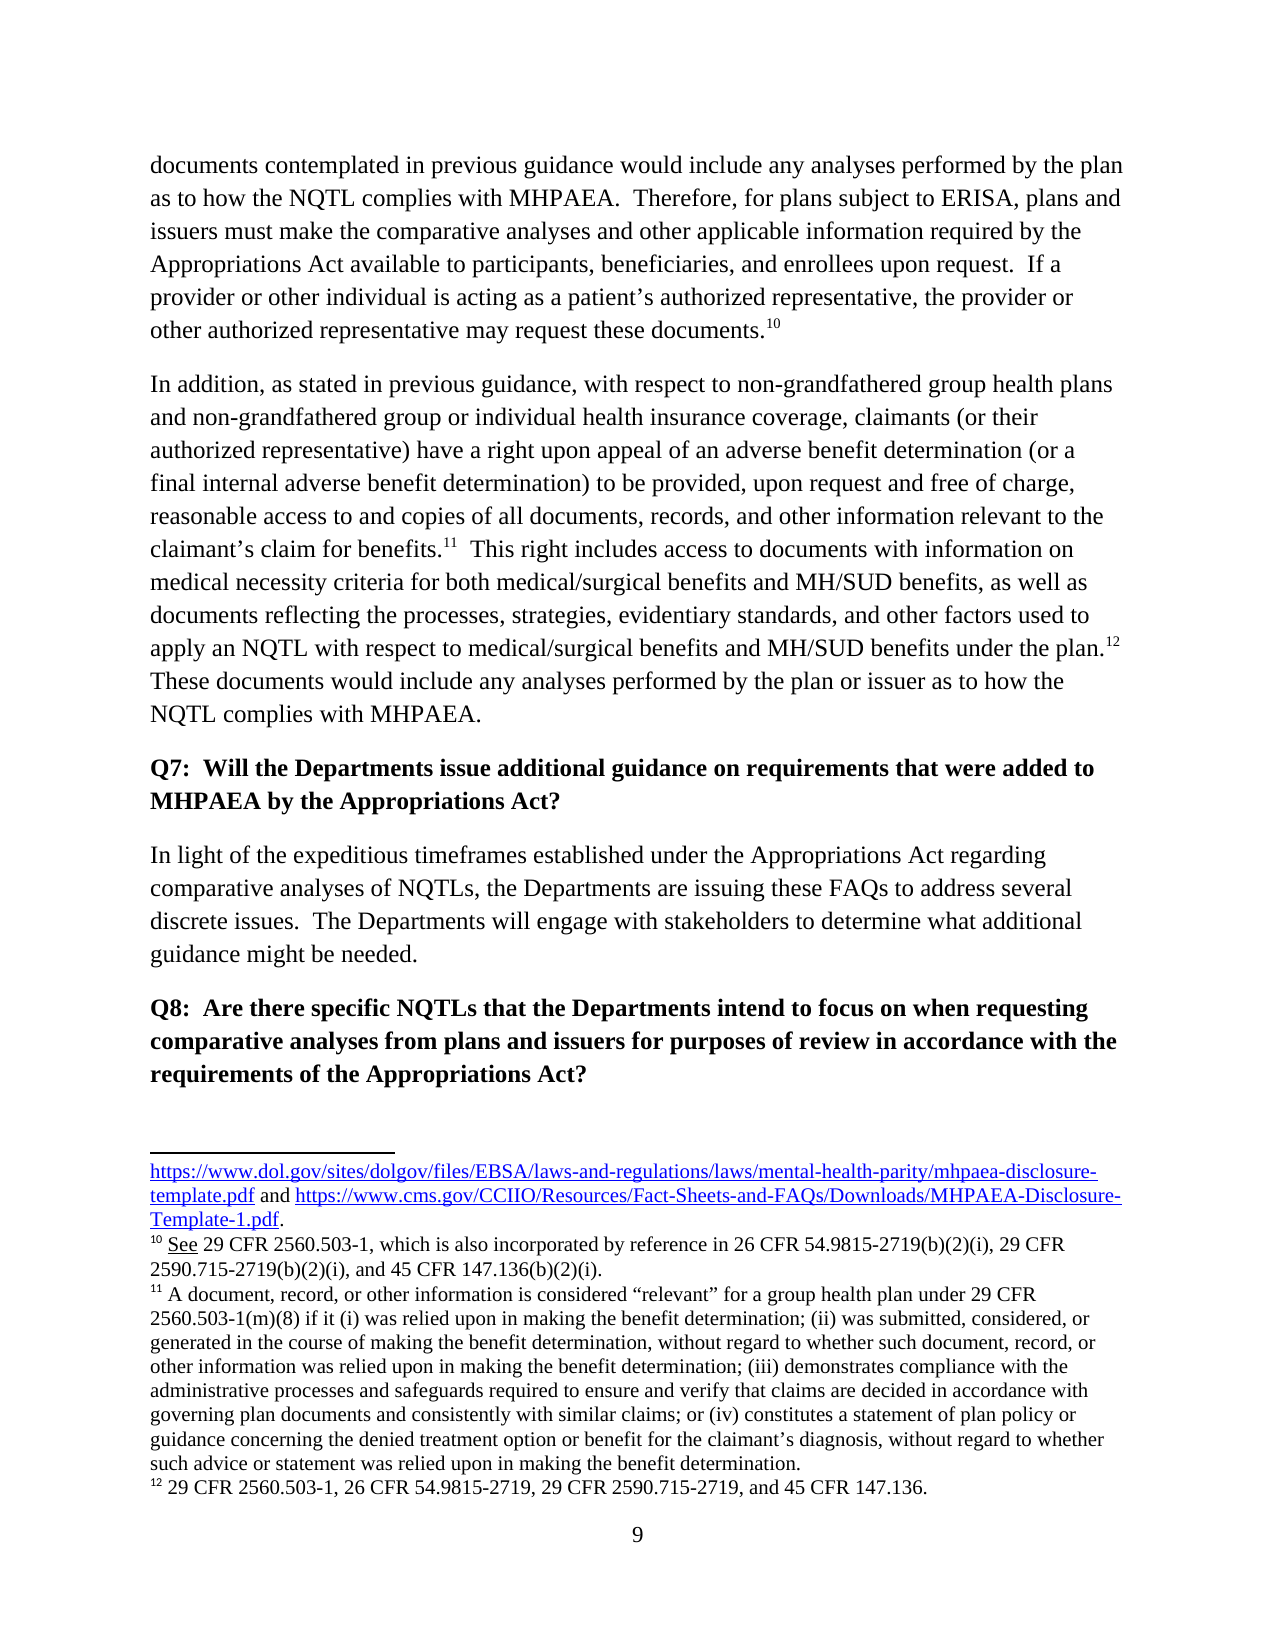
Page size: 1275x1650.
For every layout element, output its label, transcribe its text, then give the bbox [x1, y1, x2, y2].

text In addition, as stated in previous guidance, with respect to non-grandfathered group health plans and non-grandfathered group or individual health insurance coverage, claimants (or their authorized representative) have a right upon appeal of an adverse benefit determination (or a final internal adverse benefit determination) to be provided, upon request and free of charge, reasonable access to and copies of all documents, records, and other information relevant to the claimant’s claim for benefits. This right includes access to documents with information on medical necessity criteria for both medical/surgical benefits and MH/SUD benefits, as well as documents reflecting the processes, strategies, evidentiary standards, and other factors used to apply an NQTL with respect to medical/surgical benefits and MH/SUD benefits under the plan. These documents would include any analyses performed by the plan or issuer as to how the NQTL complies with MHPAEA. [150, 369, 1125, 728]
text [150, 150, 1125, 344]
text In light of the expeditious timeframes established under the Appropriations Act regarding comparative analyses of NQTLs, the Departments are issuing these FAQs to address several discrete issues. The Departments will engage with stakeholders to determine what additional guidance might be needed. [150, 840, 1125, 968]
text Q8: Are there specific NQTLs that the Departments intend to focus on when requesting comparative analyses from plans and issuers for purposes of review in accordance with the requirements of the Appropriations Act? [150, 993, 1125, 1088]
text Q7: Will the Departments issue additional guidance on requirements that were added to MHPAEA by the Appropriations Act? [150, 753, 1125, 815]
